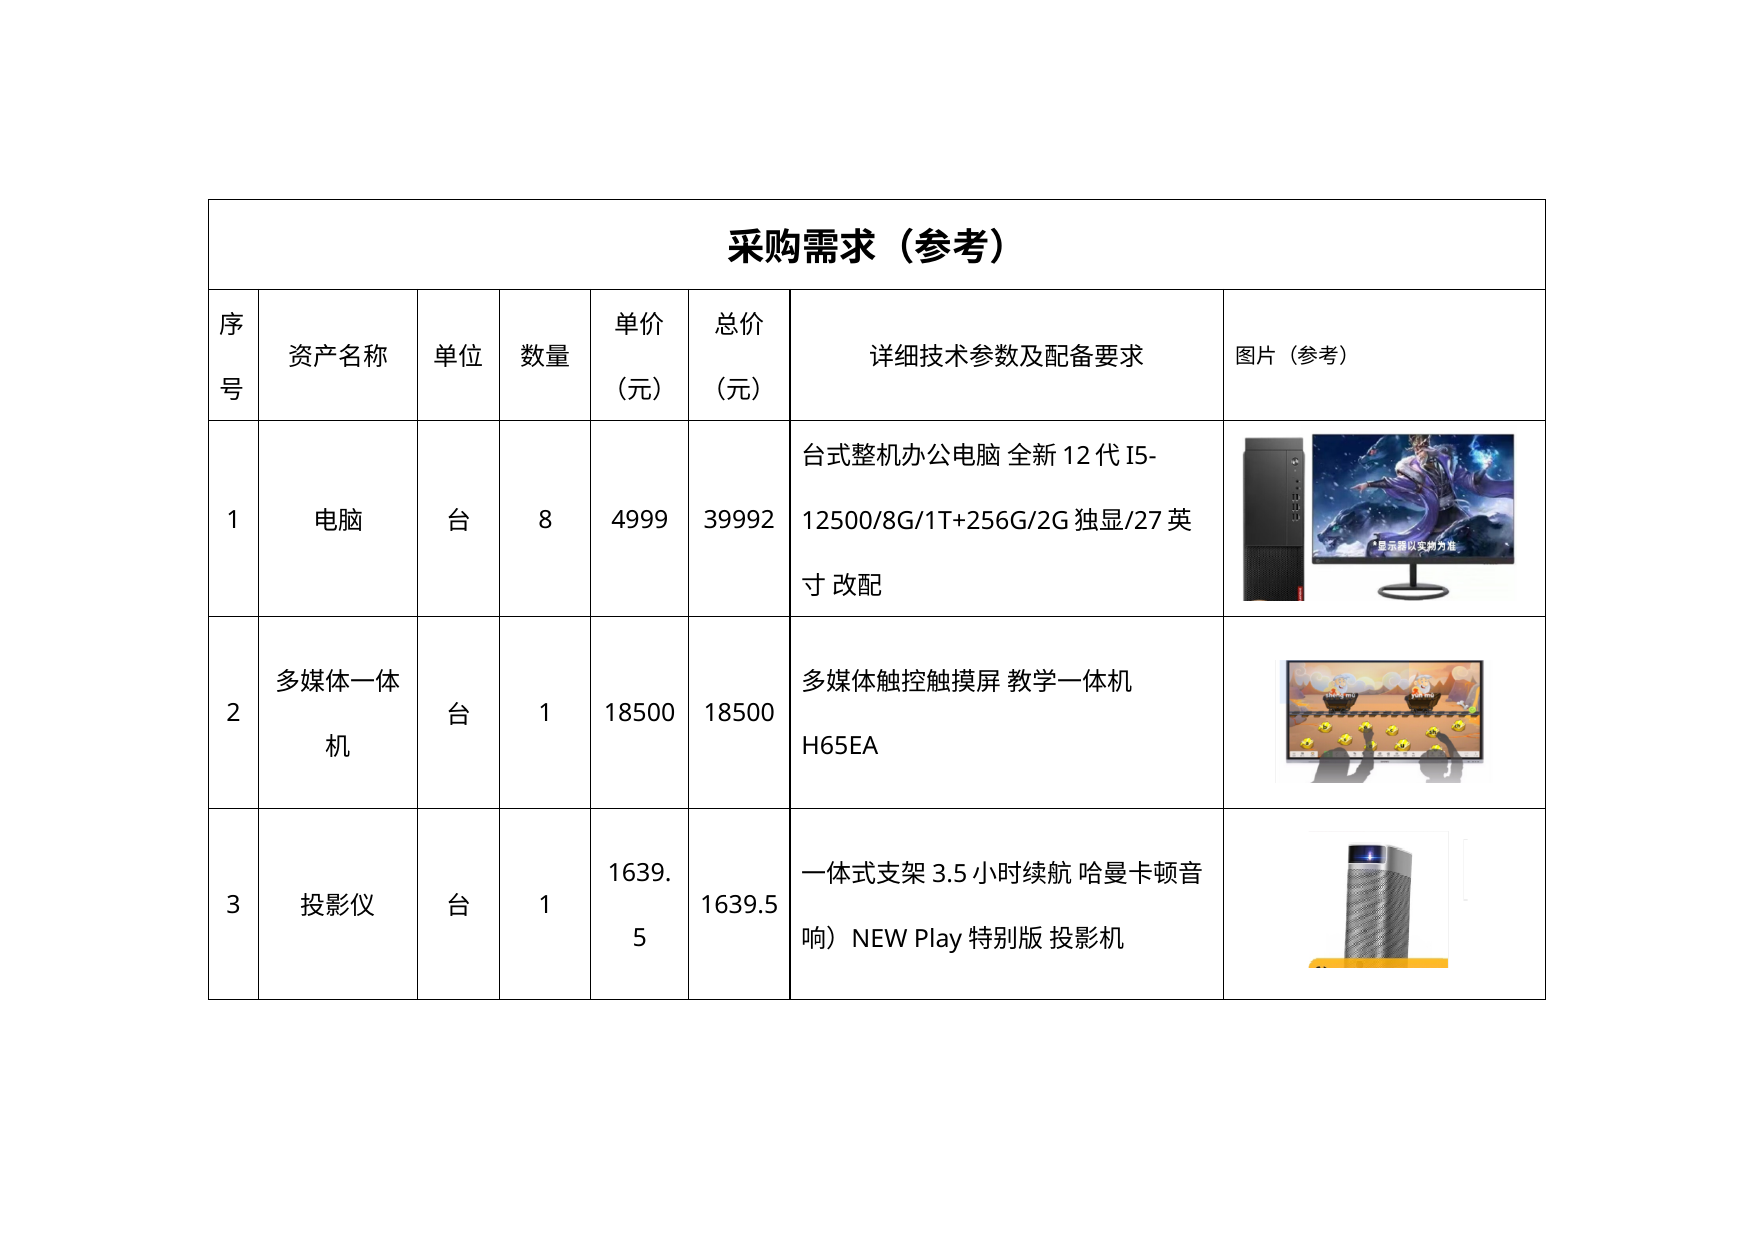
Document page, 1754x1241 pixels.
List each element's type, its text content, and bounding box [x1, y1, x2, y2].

table_cell 1639.5 [689, 809, 789, 999]
table_cell 8 [500, 421, 590, 616]
table_cell 多媒体触控触摸屏 教学一体机H65EA [791, 617, 1223, 807]
table_cell 台 [418, 809, 499, 999]
table_cell 资产名称 [259, 290, 417, 420]
table_cell 数量 [500, 290, 590, 420]
table_cell 1 [500, 617, 590, 807]
table_cell 单位 [418, 290, 499, 420]
table_cell [1224, 809, 1545, 999]
picture [1271, 660, 1493, 783]
table_cell 1 [209, 421, 258, 616]
table_cell 台 [418, 421, 499, 616]
table_cell 18500 [591, 617, 688, 807]
table_cell 4999 [591, 421, 688, 616]
table_cell 序号 [209, 290, 258, 420]
table_cell 1 [500, 809, 590, 999]
table_cell 2 [209, 617, 258, 807]
table_cell 18500 [689, 617, 789, 807]
table_cell 1639.5 [591, 809, 688, 999]
table_cell 总价 （元） [689, 290, 789, 420]
table_cell [1224, 421, 1545, 616]
table_cell 详细技术参数及配备要求 [791, 290, 1223, 420]
table_cell 台式整机办公电脑 全新12代I5-12500/8G/1T+256G/2G独显/27英寸 改配 [791, 421, 1223, 616]
table_cell 电脑 [259, 421, 417, 616]
table_cell 图片（参考） [1224, 290, 1545, 420]
table_cell 3 [209, 809, 258, 999]
table_cell 台 [418, 617, 499, 807]
table_cell [1224, 617, 1545, 807]
table_cell 39992 [689, 421, 789, 616]
picture [1232, 425, 1518, 601]
picture [1308, 831, 1468, 968]
table_cell 多媒体一体机 [259, 617, 417, 807]
table_cell 单价（元） [591, 290, 688, 420]
table_cell 投影仪 [259, 809, 417, 999]
table_cell 一体式支架 3.5小时续航 哈曼卡顿音响）NEW Play 特别版 投影机 [791, 809, 1223, 999]
table_header 采购需求（参考） [209, 200, 1545, 289]
